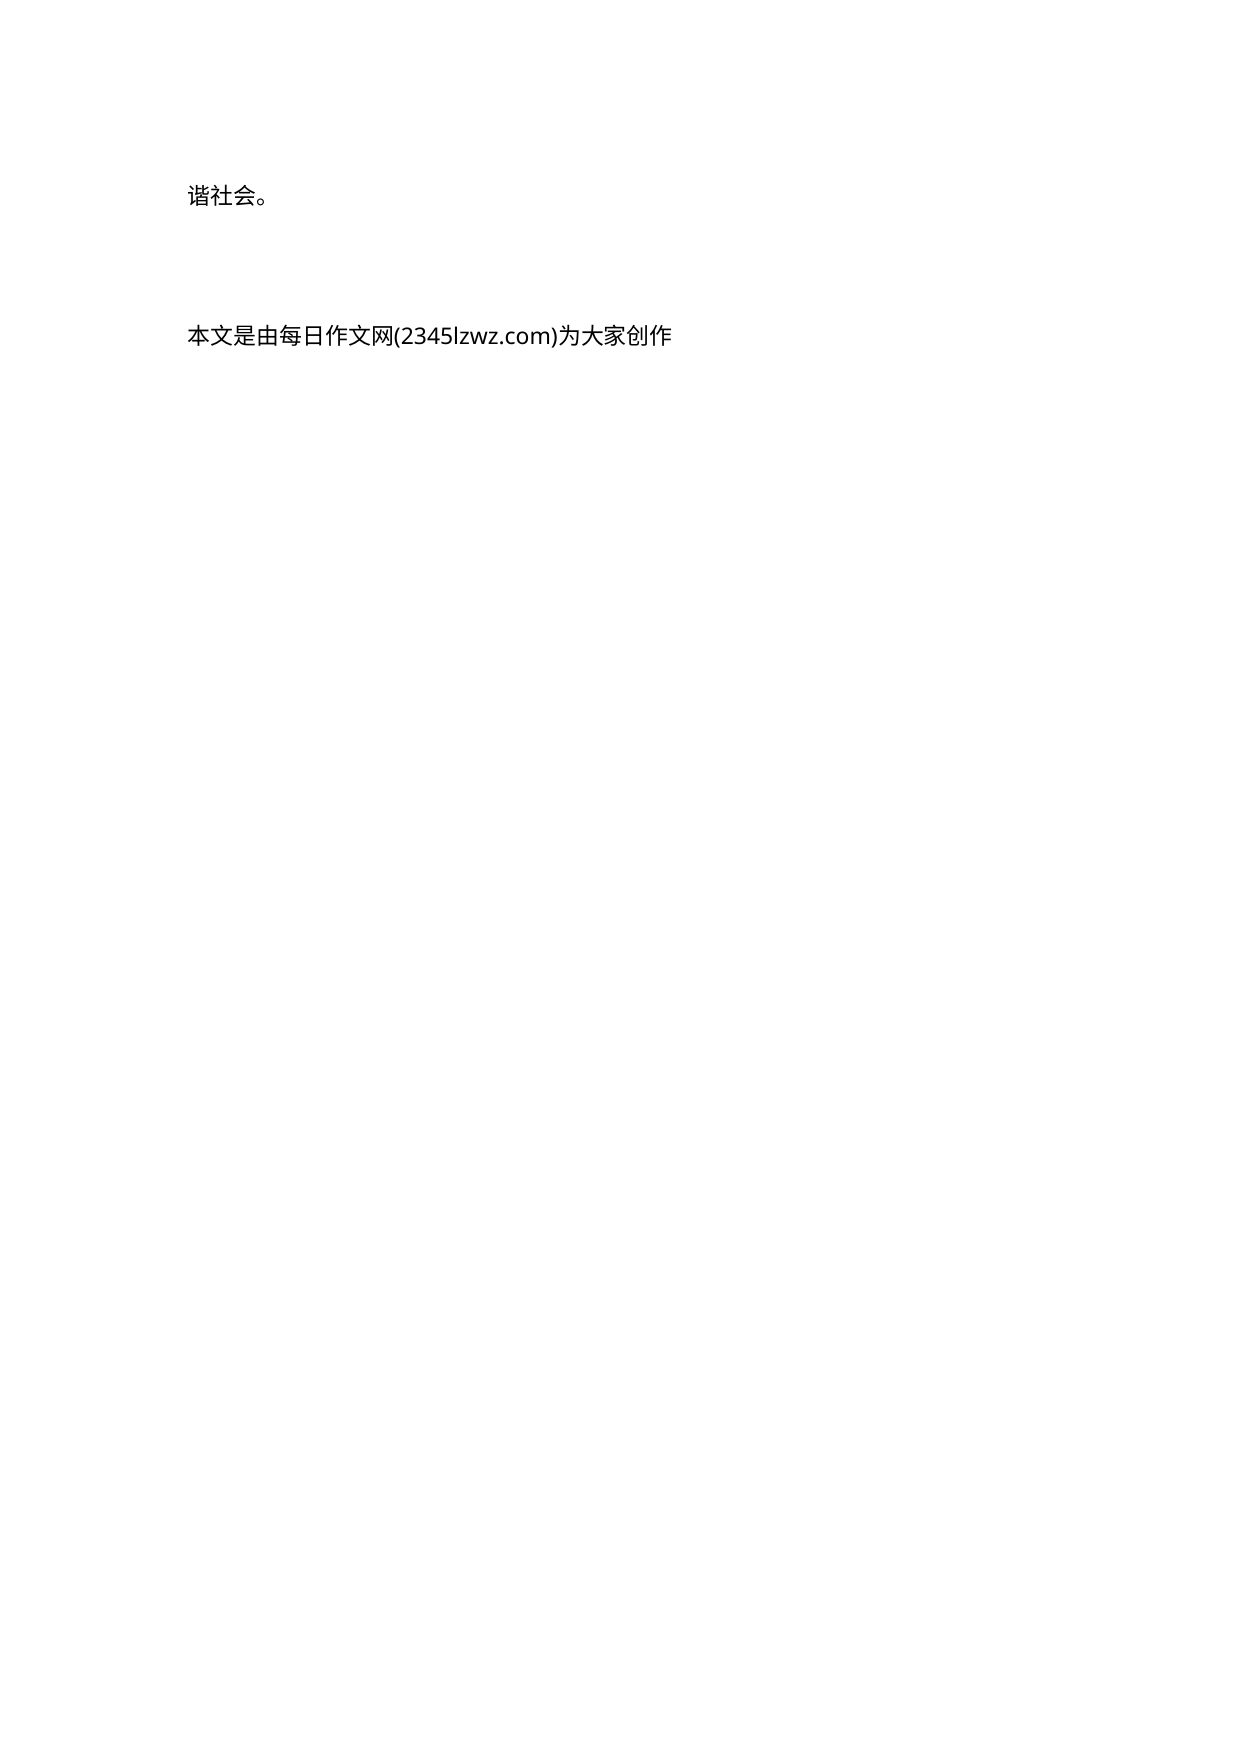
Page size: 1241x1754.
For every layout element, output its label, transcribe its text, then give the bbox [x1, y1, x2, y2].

text 本文是由每日作文网(2345lzwz.com)为大家创作 [187, 302, 1053, 367]
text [187, 162, 1053, 227]
